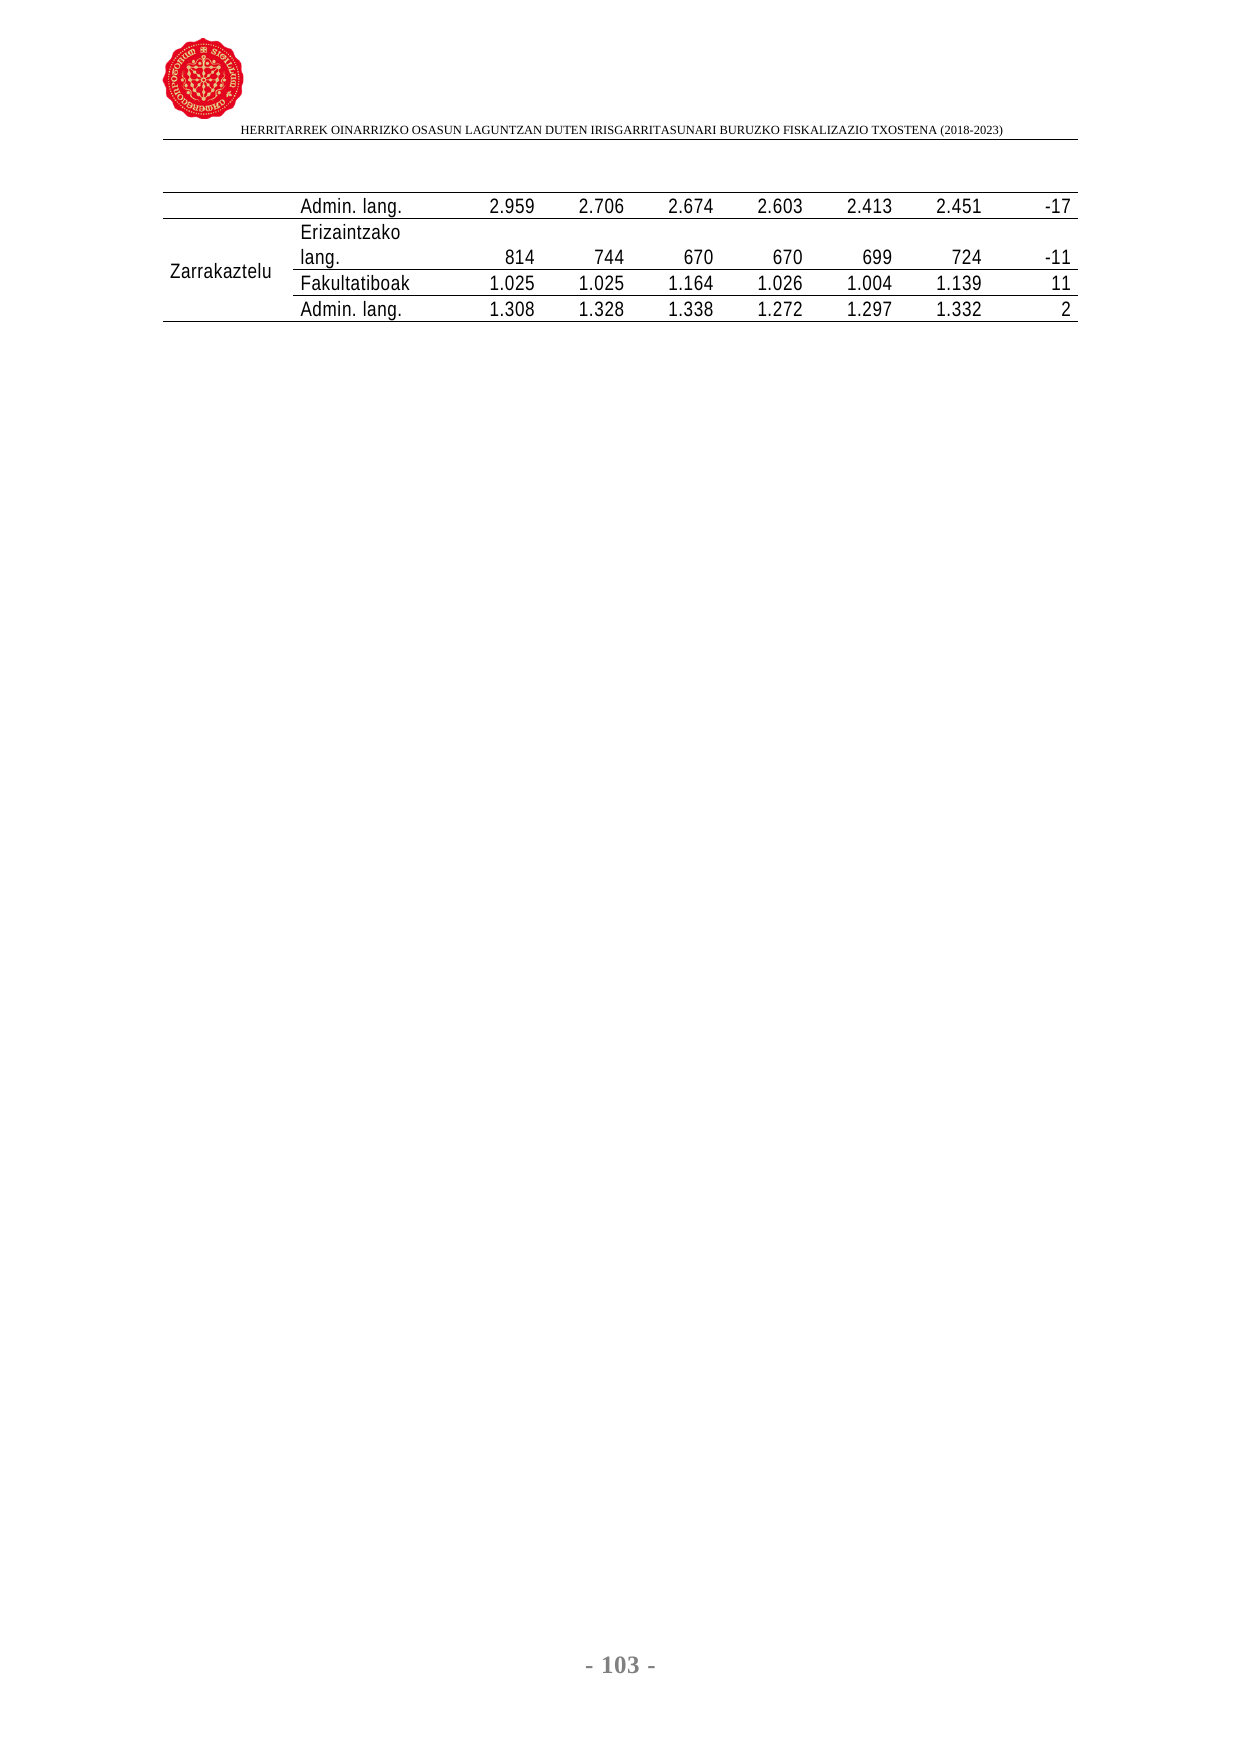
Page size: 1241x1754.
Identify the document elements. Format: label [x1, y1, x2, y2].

picture [162, 38, 244, 119]
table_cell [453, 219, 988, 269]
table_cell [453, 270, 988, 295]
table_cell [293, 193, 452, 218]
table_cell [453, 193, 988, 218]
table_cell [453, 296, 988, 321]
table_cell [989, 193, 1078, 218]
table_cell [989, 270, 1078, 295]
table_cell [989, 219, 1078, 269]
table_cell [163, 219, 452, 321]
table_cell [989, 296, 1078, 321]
